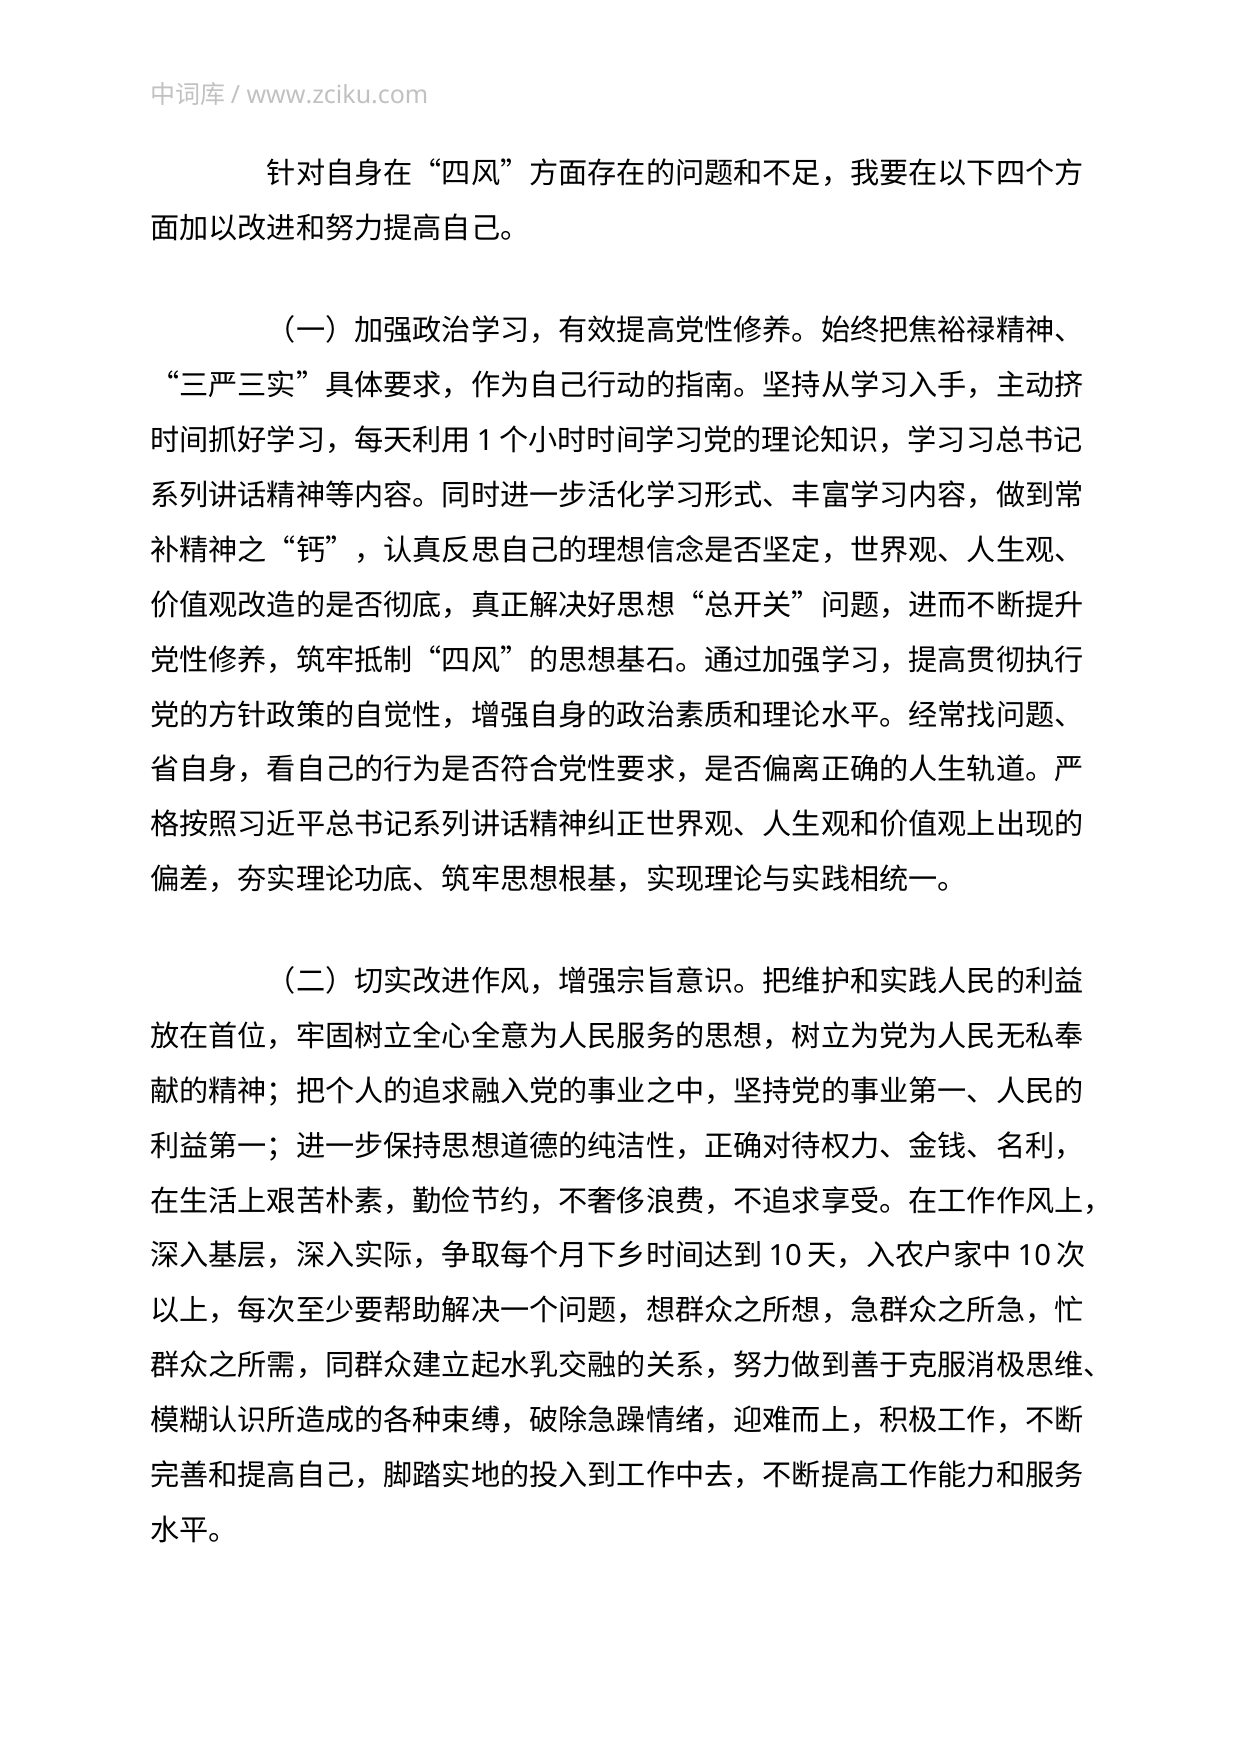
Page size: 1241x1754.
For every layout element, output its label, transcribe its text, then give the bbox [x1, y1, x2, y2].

text （二）切实改进作风，增强宗旨意识。把维护和实践人民的利益放在首位，牢固树立全心全意为人民服务的思想，树立为党为人民无私奉献的精神；把个人的追求融入党的事业之中，坚持党的事业第一、人民的利益第一；进一步保持思想道德的纯洁性，正确对待权力、金钱、名利，在生活上艰苦朴素，勤俭节约，不奢侈浪费，不追求享受。在工作作风上，深入基层，深入实际，争取每个月下乡时间达到10天，入农户家中10次以上，每次至少要帮助解决一个问题，想群众之所想，急群众之所急，忙群众之所需，同群众建立起水乳交融的关系，努力做到善于克服消极思维、模糊认识所造成的各种束缚，破除急躁情绪，迎难而上，积极工作，不断完善和提高自己，脚踏实地的投入到工作中去，不断提高工作能力和服务水平。 [150, 957, 1090, 1549]
text （一）加强政治学习，有效提高党性修养。始终把焦裕禄精神、“三严三实”具体要求，作为自己行动的指南。坚持从学习入手，主动挤时间抓好学习，每天利用1个小时时间学习党的理论知识，学习习总书记系列讲话精神等内容。同时进一步活化学习形式、丰富学习内容，做到常补精神之“钙”，认真反思自己的理想信念是否坚定，世界观、人生观、价值观改造的是否彻底，真正解决好思想“总开关”问题，进而不断提升党性修养，筑牢抵制“四风”的思想基石。通过加强学习，提高贯彻执行党的方针政策的自觉性，增强自身的政治素质和理论水平。经常找问题、省自身，看自己的行为是否符合党性要求，是否偏离正确的人生轨道。严格按照习近平总书记系列讲话精神纠正世界观、人生观和价值观上出现的偏差，夯实理论功底、筑牢思想根基，实现理论与实践相统一。 [150, 307, 1090, 898]
text 针对自身在“四风”方面存在的问题和不足，我要在以下四个方面加以改进和努力提高自己。 [150, 150, 1090, 247]
